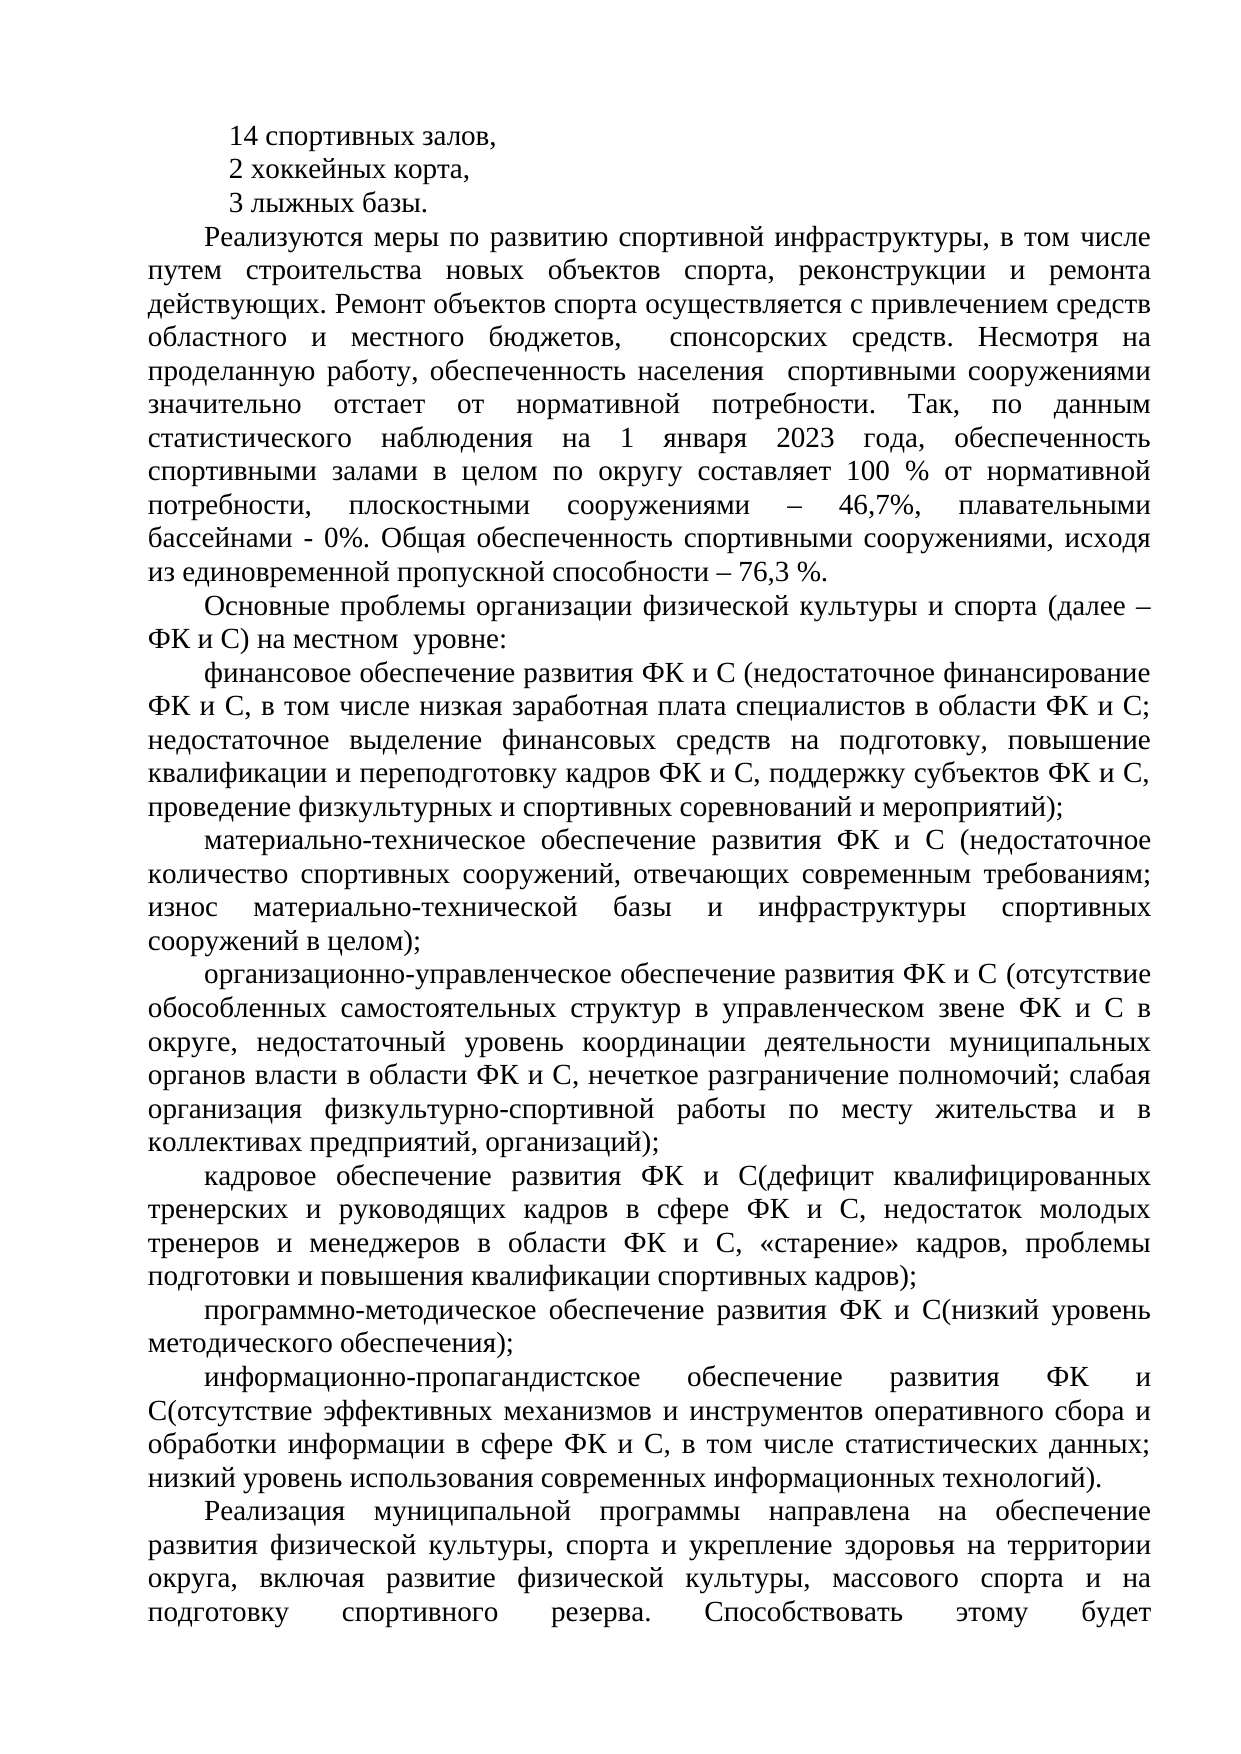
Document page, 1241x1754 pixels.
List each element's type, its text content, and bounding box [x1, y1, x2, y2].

text 3 лыжных базы. [148, 185, 1152, 219]
text организационно-управленческое обеспечение развития ФК и С (отсутствие обособленных самостоятельных структур в управленческом звене ФК и С в округе, недостаточный уровень координации деятельности муниципальных органов власти в области ФК и С, нечеткое разграничение полномочий; слабая организация физкультурно-спортивной работы по месту жительства и в коллективах предприятий, организаций); [148, 957, 1152, 1158]
text Реализуются меры по развитию спортивной инфраструктуры, в том числе путем строительства новых объектов спорта, реконструкции и ремонта действующих. Ремонт объектов спорта осуществляется с привлечением средств областного и местного бюджетов, спонсорских средств. Несмотря на проделанную работу, обеспеченность населения спортивными сооружениями значительно отстает от нормативной потребности. Так, по данным статистического наблюдения на 1 января 2023 года, обеспеченность спортивными залами в целом по округу составляет 100 % от нормативной потребности, плоскостными сооружениями – 46,7%, плавательными бассейнами - 0%. Общая обеспеченность спортивными сооружениями, исходя из единовременной пропускной способности – 76,3 %. [148, 219, 1152, 588]
text 14 спортивных залов, [148, 118, 1152, 152]
text материально-техническое обеспечение развития ФК и С (недостаточное количество спортивных сооружений, отвечающих современным требованиям; износ материально-технической базы и инфраструктуры спортивных сооружений в целом); [148, 822, 1152, 957]
text 2 хоккейных корта, [148, 152, 1152, 185]
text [148, 1493, 1152, 1627]
text информационно-пропагандистское обеспечение развития ФК и С(отсутствие эффективных механизмов и инструментов оперативного сбора и обработки информации в сфере ФК и С, в том числе статистических данных; низкий уровень использования современных информационных технологий). [148, 1359, 1152, 1493]
text финансовое обеспечение развития ФК и С (недостаточное финансирование ФК и С, в том числе низкая заработная плата специалистов в области ФК и С; недостаточное выделение финансовых средств на подготовку, повышение квалификации и переподготовку кадров ФК и С, поддержку субъектов ФК и С, проведение физкультурных и спортивных соревнований и мероприятий); [148, 655, 1152, 822]
text кадровое обеспечение развития ФК и С(дефицит квалифицированных тренерских и руководящих кадров в сфере ФК и С, недостаток молодых тренеров и менеджеров в области ФК и С, «старение» кадров, проблемы подготовки и повышения квалификации спортивных кадров); [148, 1158, 1152, 1292]
text программно-методическое обеспечение развития ФК и С(низкий уровень методического обеспечения); [148, 1292, 1152, 1359]
text Основные проблемы организации физической культуры и спорта (далее – ФК и С) на местном уровне: [148, 588, 1152, 655]
